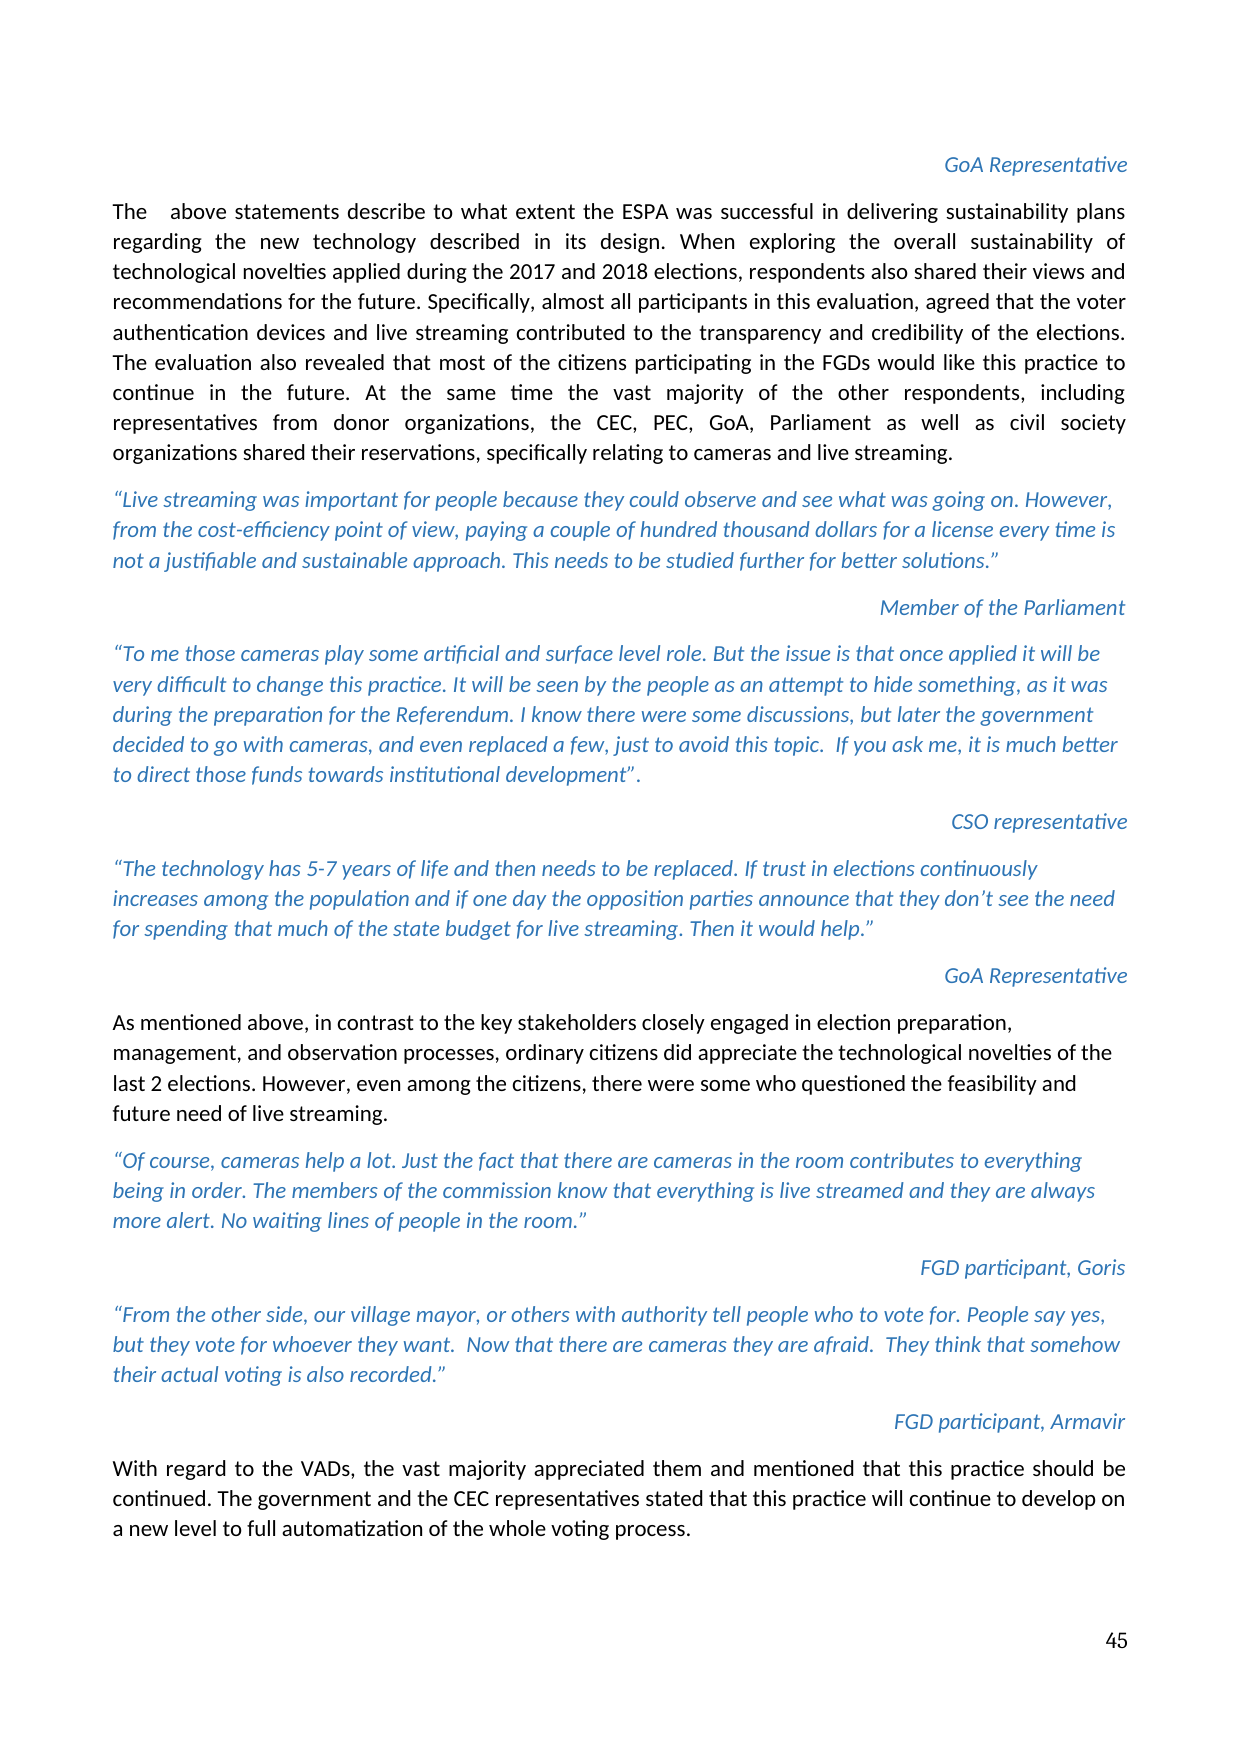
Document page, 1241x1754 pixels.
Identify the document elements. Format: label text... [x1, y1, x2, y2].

text The above statements describe to what extent the ESPA was successful in delivering sustainability plans regarding the new technology described in its design. When exploring the overall sustainability of technological novelties applied during the 2017 and 2018 elections, respondents also shared their views and recommendations for the future. Specifically, almost all participants in this evaluation, agreed that the voter authentication devices and live streaming contributed to the transparency and credibility of the elections. The evaluation also revealed that most of the citizens participating in the FGDs would like this practice to continue in the future. At the same time the vast majority of the other respondents, including representatives from donor organizations, the CEC, PEC, GoA, Parliament as well as civil society organizations shared their reservations, specifically relating to cameras and live streaming. [112, 197, 1128, 467]
text With regard to the VADs, the vast majority appreciated them and mentioned that this practice should be continued. The government and the CEC representatives stated that this practice will continue to develop on a new level to full automatization of the whole voting process. [112, 1454, 1128, 1543]
text “The technology has 5-7 years of life and then needs to be replaced. If trust in elections continuously increases among the population and if one day the opposition parties announce that they don’t see the need for spending that much of the state budget for live streaming. Then it would help.” [112, 854, 1128, 943]
text “Of course, cameras help a lot. Just the fact that there are cameras in the room contributes to everything being in order. The members of the commission know that everything is live streamed and they are always more alert. No waiting lines of people in the room.” [112, 1146, 1128, 1234]
text GoA Representative [112, 961, 1128, 989]
text CSO representative [112, 807, 1128, 835]
text “Live streaming was important for people because they could observe and see what was going on. However, from the cost-efficiency point of view, paying a couple of hundred thousand dollars for a license every time is not a justifiable and sustainable approach. This needs to be studied further for better solutions.” [112, 485, 1128, 574]
text “To me those cameras play some artificial and surface level role. But the issue is that once applied it will be very difficult to change this practice. It will be seen by the people as an attempt to hide something, as it was during the preparation for the Referendum. I know there were some discussions, but later the government decided to go with cameras, and even replaced a few, just to avoid this topic. If you ask me, it is much better to direct those funds towards institutional development”. [112, 639, 1128, 788]
text FGD participant, Armavir [112, 1407, 1128, 1435]
text As mentioned above, in contrast to the key stakeholders closely engaged in election preparation, management, and observation processes, ordinary citizens did appreciate the technological novelties of the last 2 elections. However, even among the citizens, there were some who questioned the feasibility and future need of live streaming. [112, 1008, 1128, 1127]
text Member of the Parliament [112, 593, 1128, 621]
text “From the other side, our village mayor, or others with authority tell people who to vote for. People say yes, but they vote for whoever they want. Now that there are cameras they are afraid. They think that somehow their actual voting is also recorded.” [112, 1300, 1128, 1388]
text FGD participant, Goris [112, 1253, 1128, 1281]
text GoA Representative [112, 150, 1128, 178]
